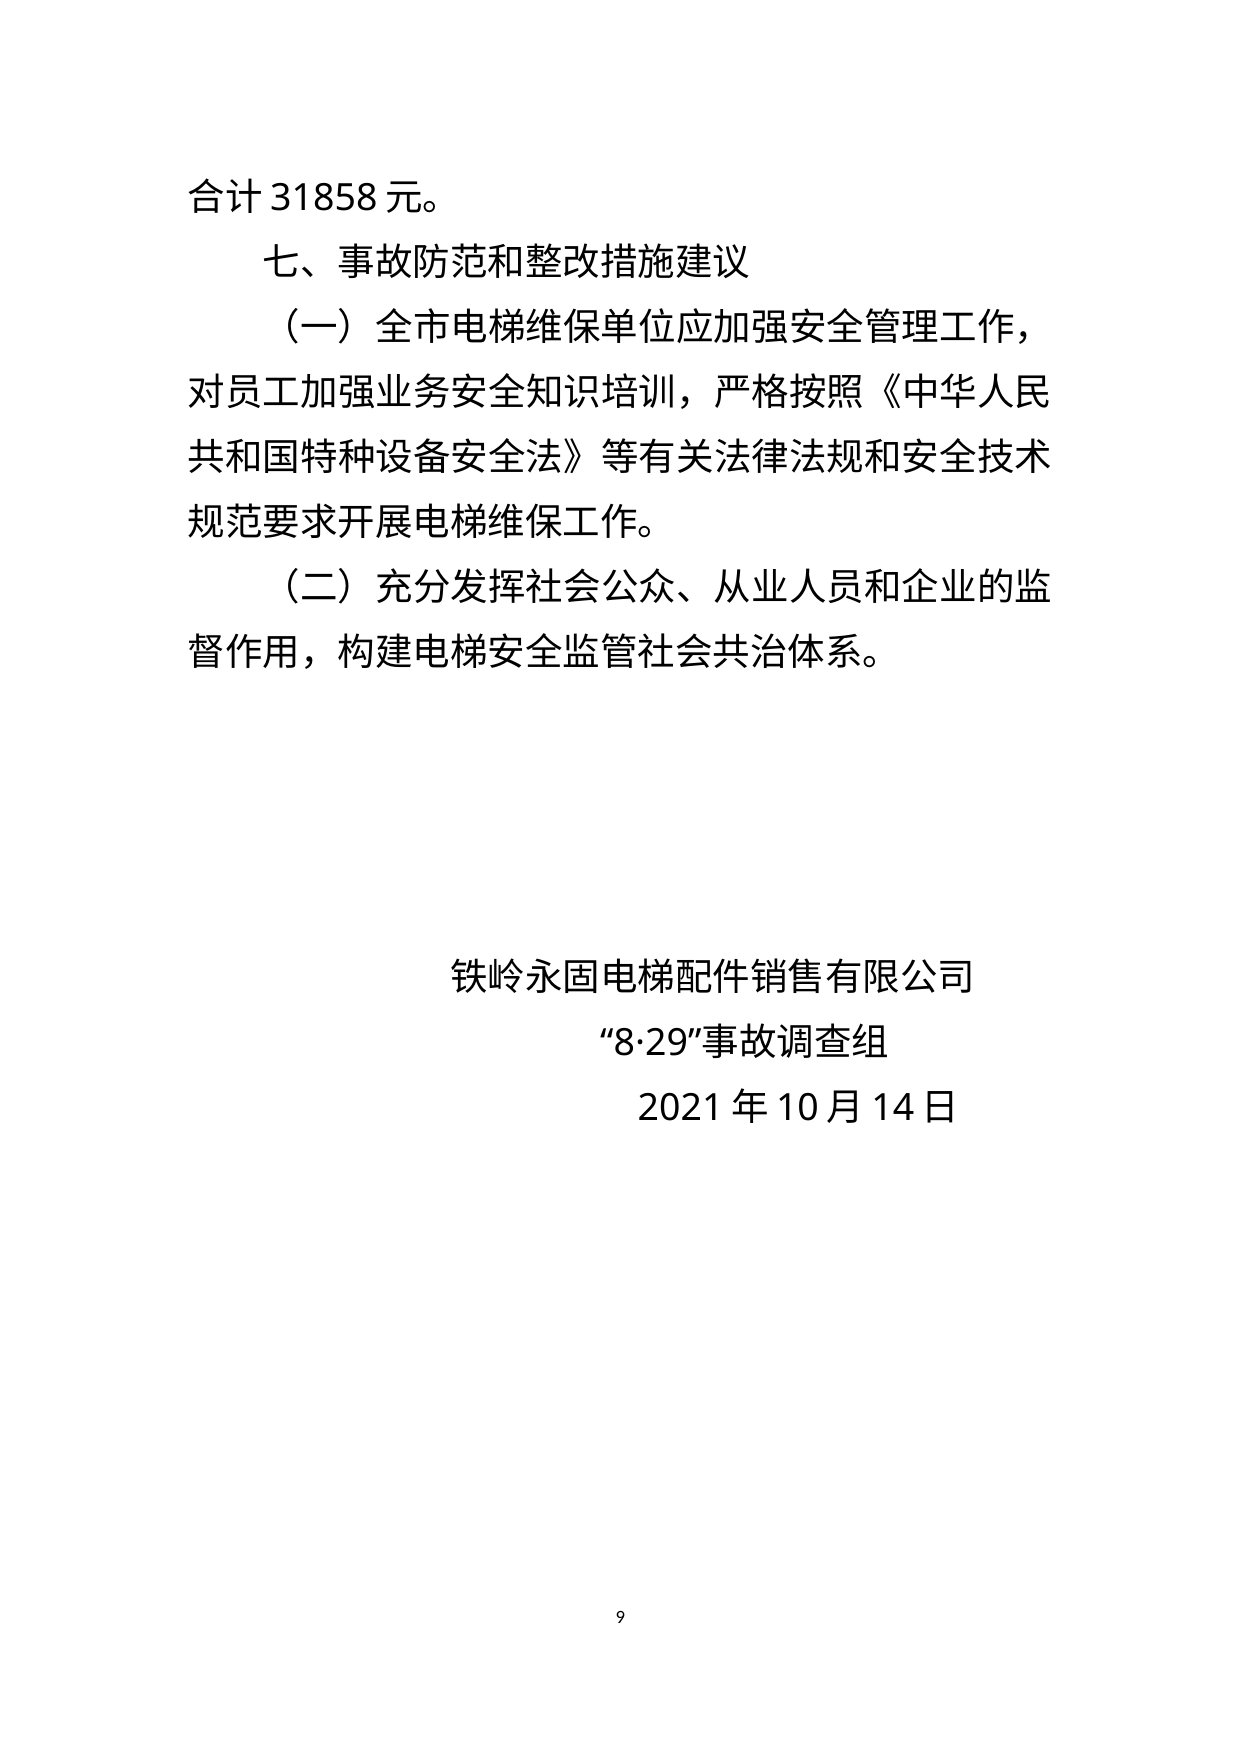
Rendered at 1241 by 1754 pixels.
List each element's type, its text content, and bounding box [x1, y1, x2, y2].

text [187, 162, 1053, 227]
text “8·29”事故调查组 [187, 1007, 1053, 1072]
text 七、事故防范和整改措施建议 [187, 227, 1053, 292]
text （二）充分发挥社会公众、从业人员和企业的监督作用，构建电梯安全监管社会共治体系。 [187, 552, 1053, 682]
text （一）全市电梯维保单位应加强安全管理工作，对员工加强业务安全知识培训，严格按照《中华人民共和国特种设备安全法》等有关法律法规和安全技术规范要求开展电梯维保工作。 [187, 292, 1053, 552]
text 铁岭永固电梯配件销售有限公司 [187, 942, 1053, 1007]
text 2021年10月14日 [187, 1072, 1053, 1137]
